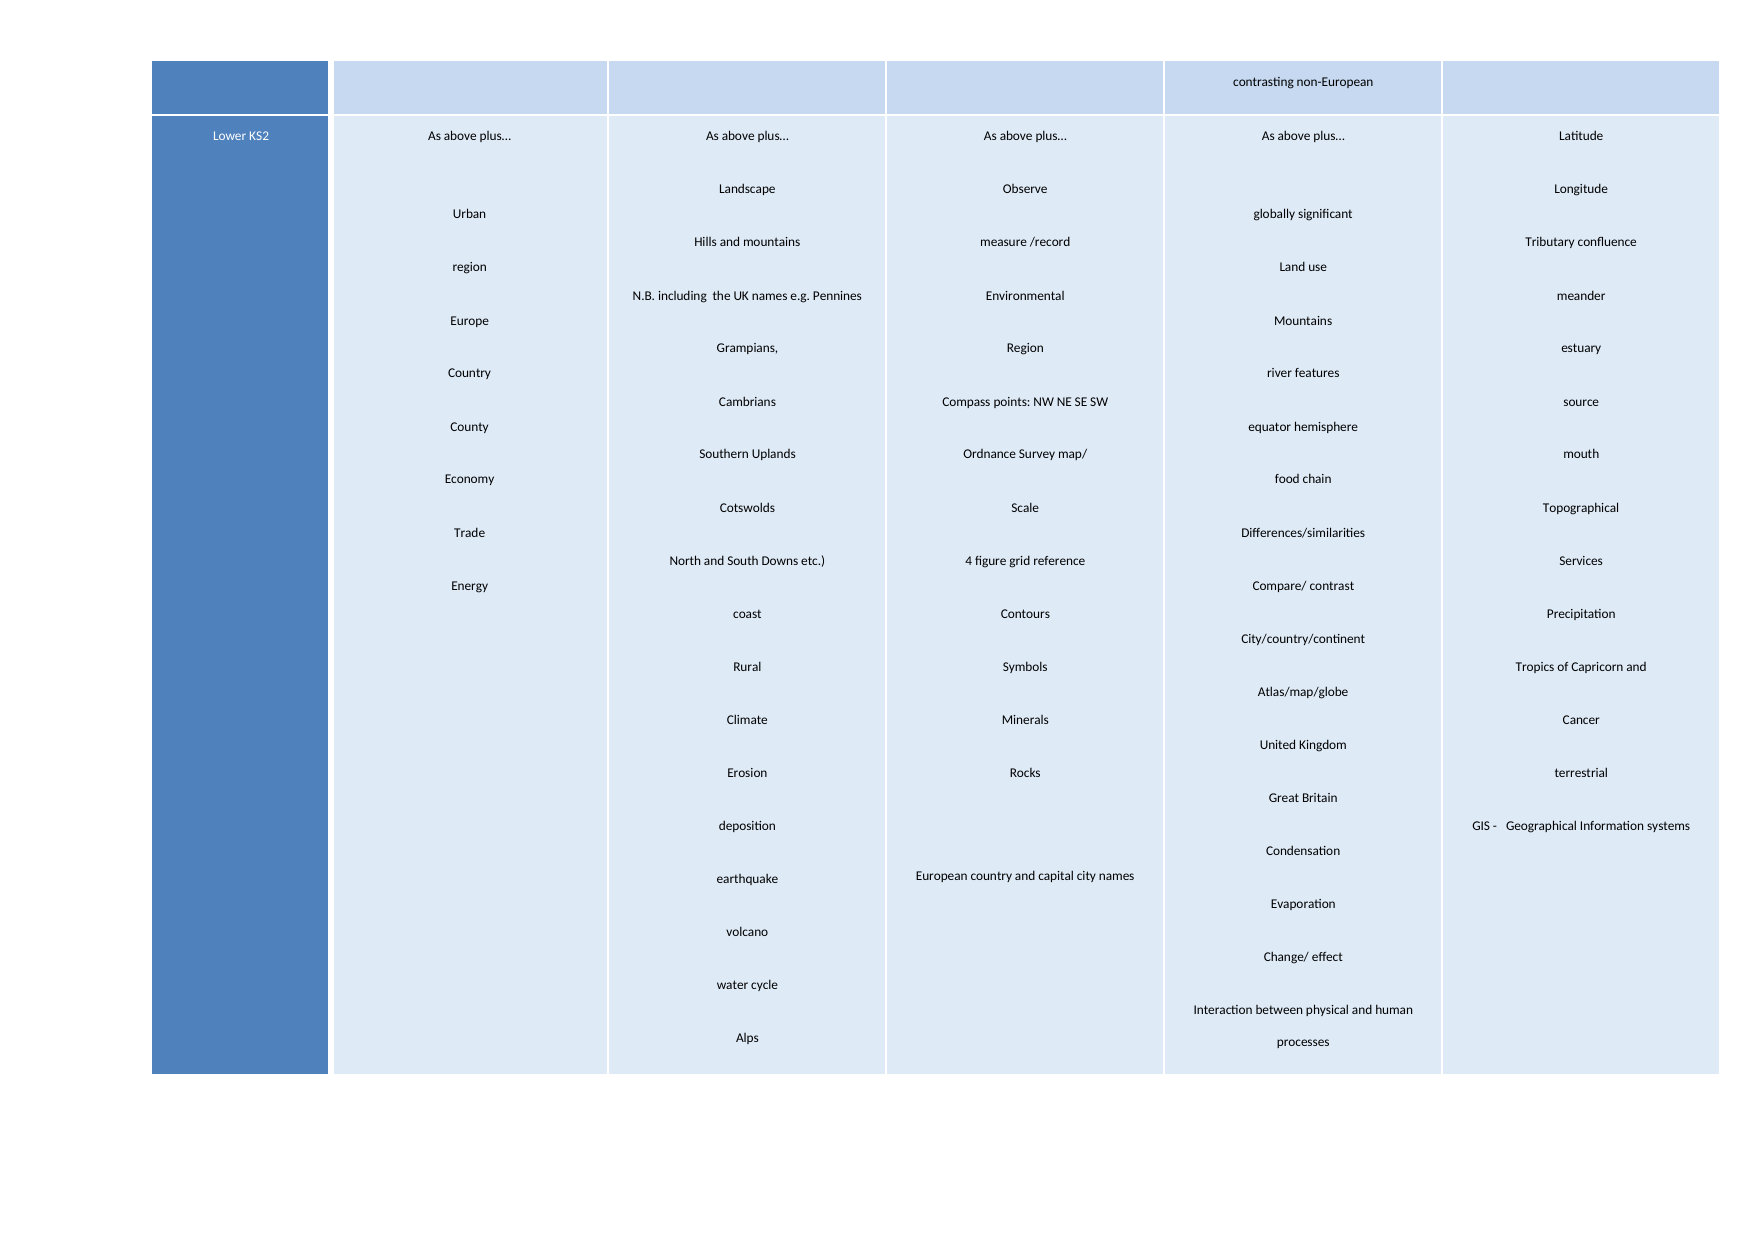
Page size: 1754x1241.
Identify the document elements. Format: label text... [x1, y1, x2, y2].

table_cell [1165, 116, 1441, 1074]
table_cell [609, 116, 885, 1074]
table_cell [609, 61, 885, 114]
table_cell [1443, 61, 1719, 114]
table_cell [887, 61, 1163, 114]
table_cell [334, 61, 607, 114]
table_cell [1443, 116, 1719, 1074]
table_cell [1165, 61, 1441, 114]
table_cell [887, 116, 1163, 1074]
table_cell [152, 61, 328, 114]
table_cell Lower KS2 [152, 116, 328, 1074]
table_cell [334, 116, 607, 1074]
